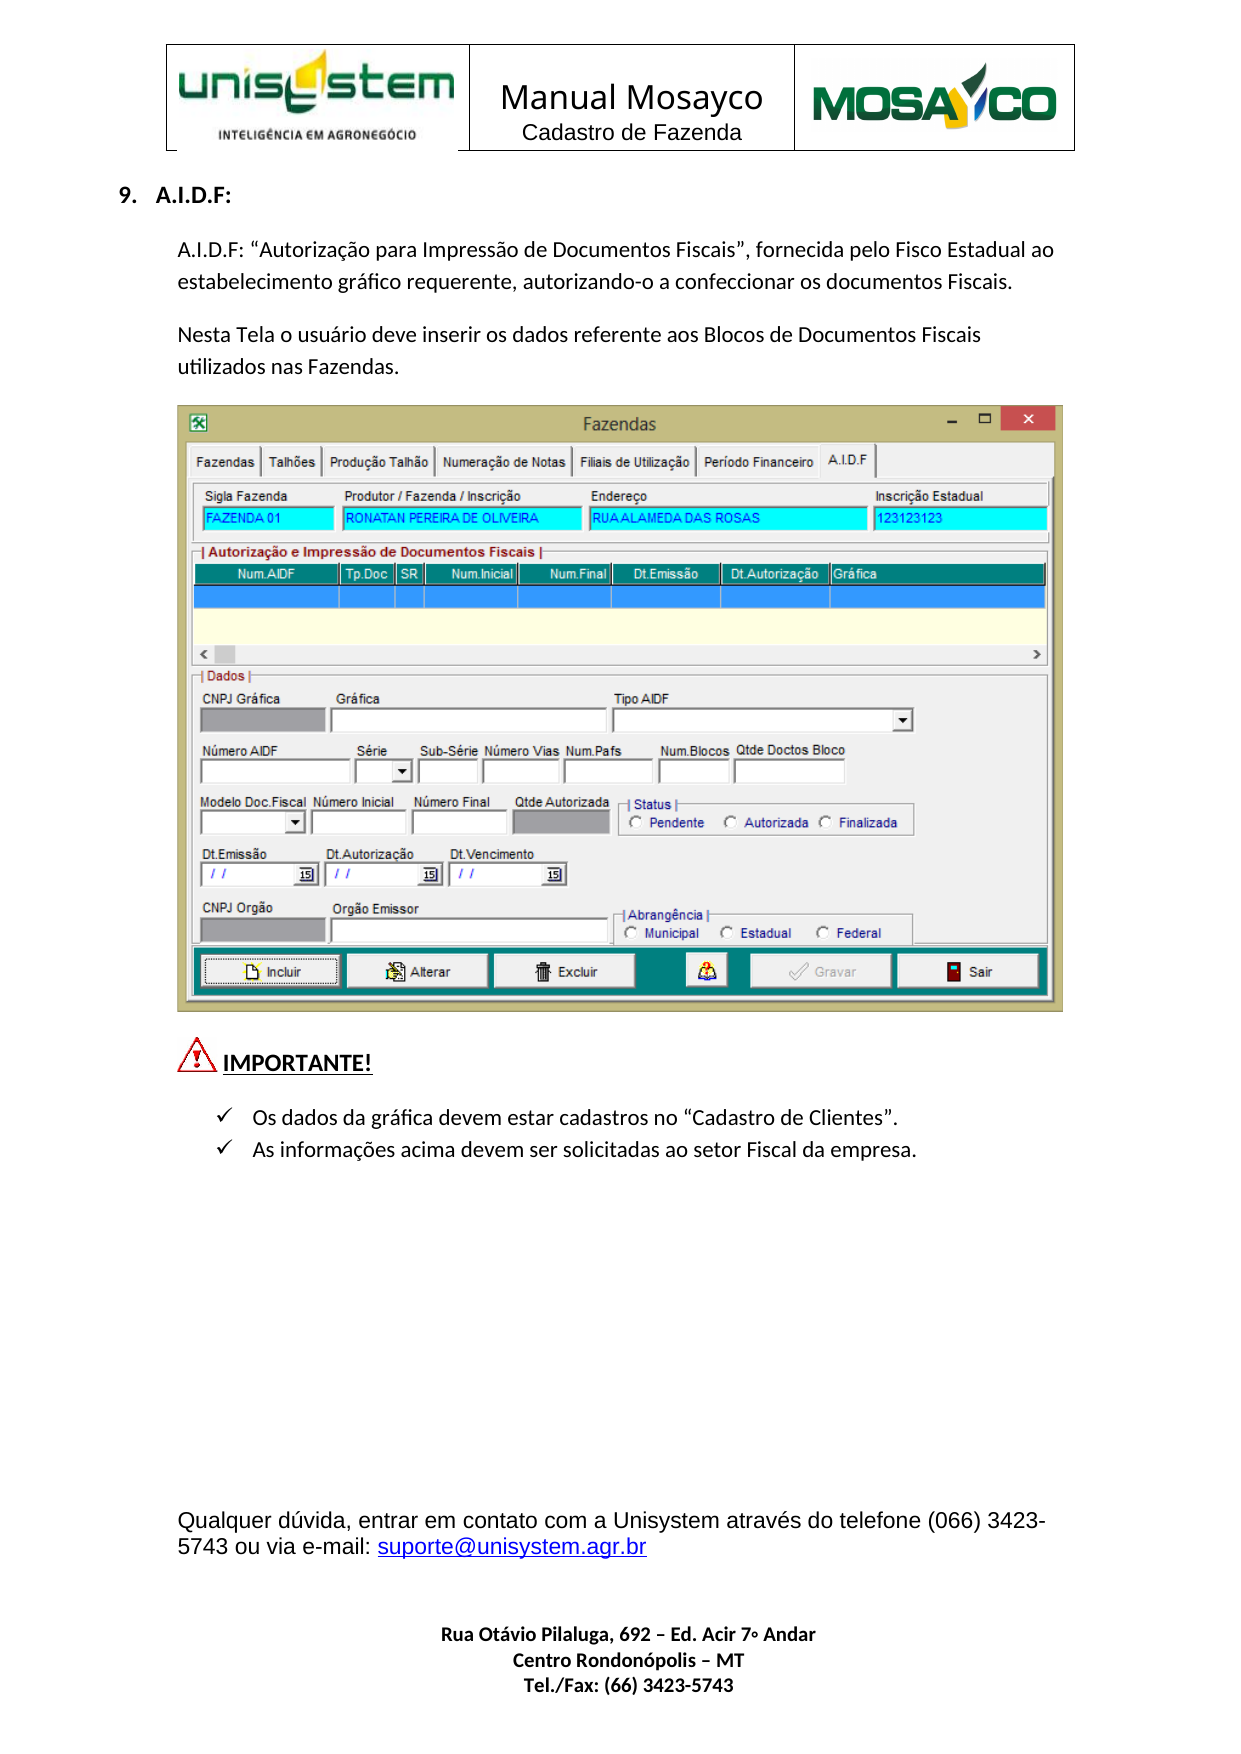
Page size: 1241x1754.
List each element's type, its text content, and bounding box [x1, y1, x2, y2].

text Nesta Tela o usuário deve inserir os dados referente aos Blocos de Documentos Fiscais utilizados nas Fazendas. [177, 320, 1063, 380]
text A.I.D.F: “Autorização para Impressão de Documentos Fiscais”, fornecida pelo Fisco Estadual ao estabelecimento gráfico requerente, autorizando-o a confeccionar os documentos Fiscais. [177, 235, 1063, 295]
picture [177, 405, 1063, 1012]
list A.I.D.F: [118, 179, 1063, 210]
text IMPORTANTE! [177, 1037, 1063, 1078]
picture [177, 45, 458, 151]
list As informações acima devem ser solicitadas ao setor Fiscal da empresa. [215, 1136, 1063, 1164]
text Qualquer dúvida, entrar em contato com a Unisystem através do telefone (066) 3423-5743 ou via e-mail: suporte@unisystem.agr.br [177, 1507, 1063, 1559]
picture [811, 58, 1058, 132]
picture [177, 1037, 218, 1072]
list Os dados da gráfica devem estar cadastros no “Cadastro de Clientes”. [215, 1103, 1063, 1131]
